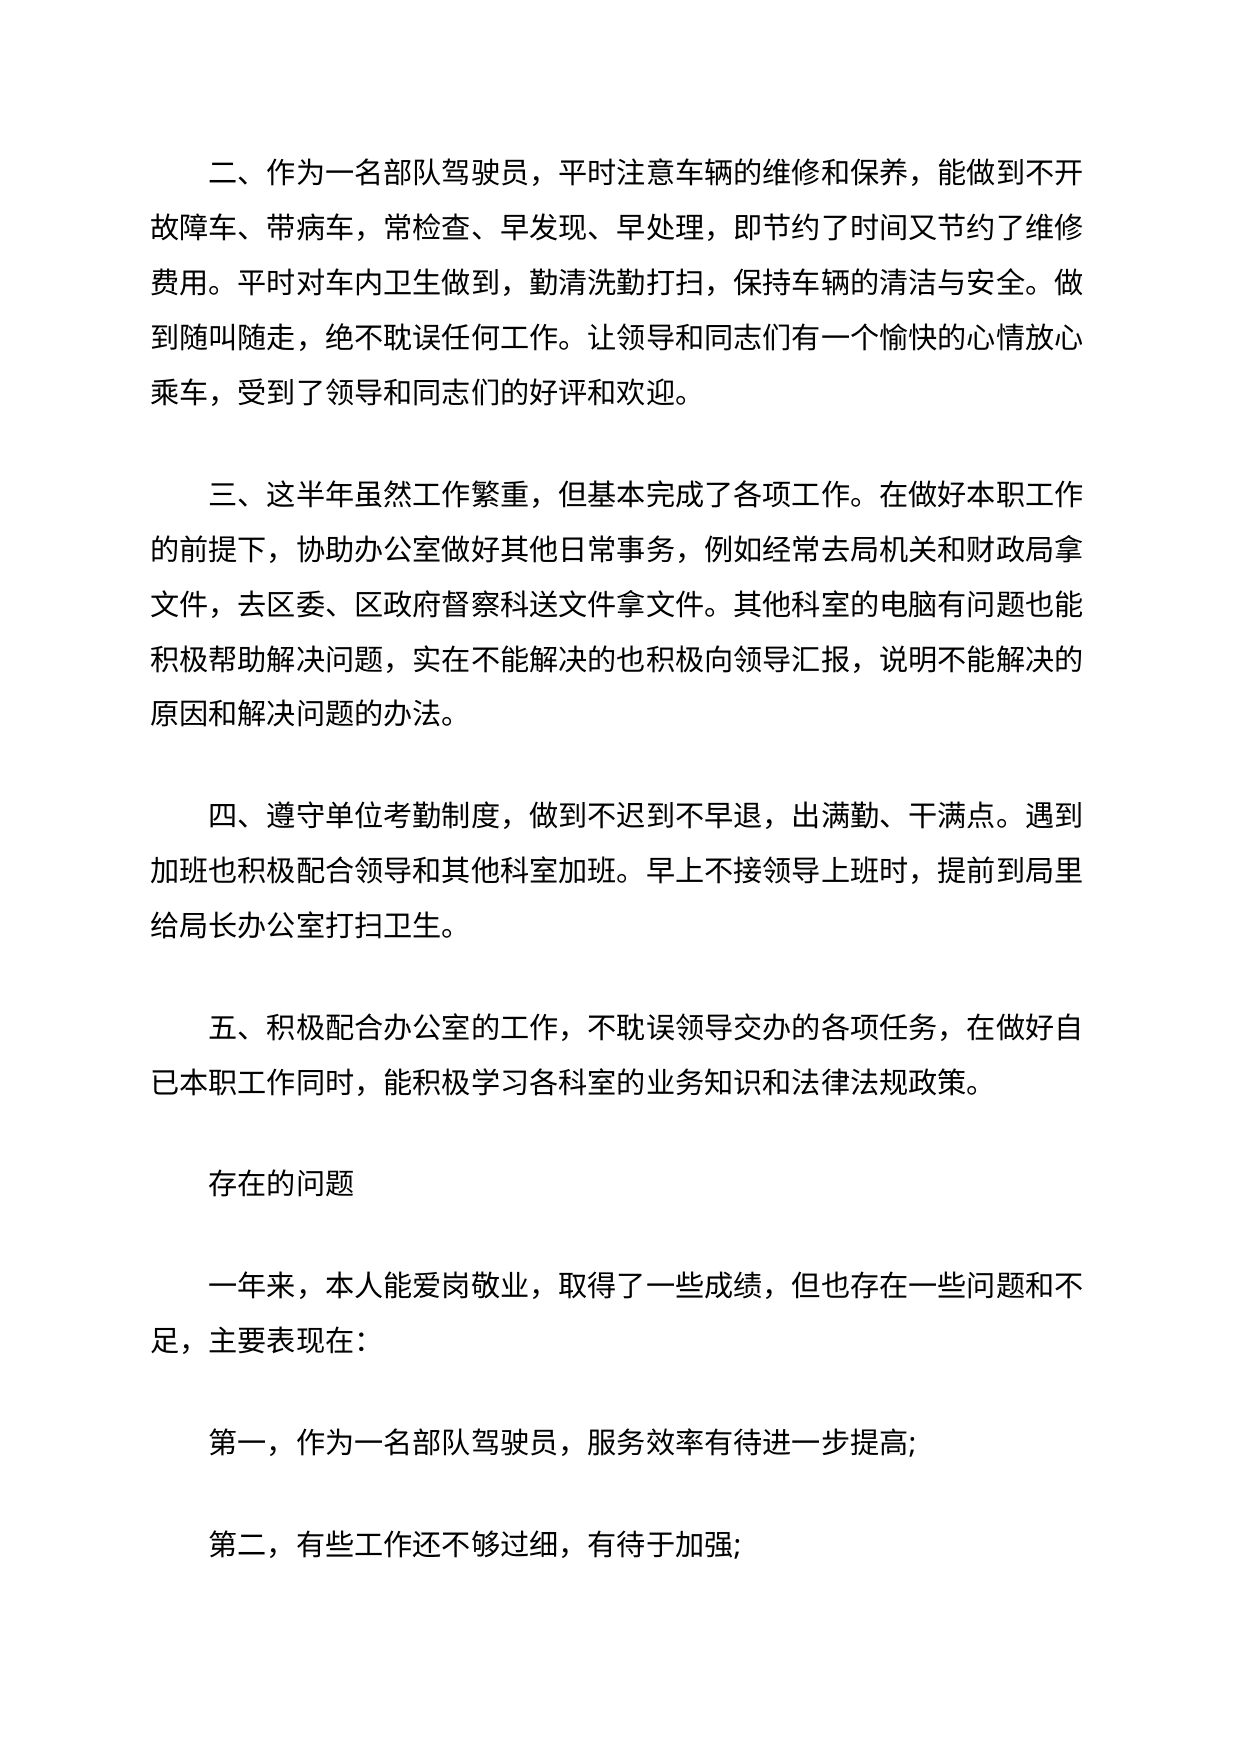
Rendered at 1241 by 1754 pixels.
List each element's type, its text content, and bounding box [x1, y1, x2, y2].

text 二、作为一名部队驾驶员，平时注意车辆的维修和保养，能做到不开故障车、带病车，常检查、早发现、早处理，即节约了时间又节约了维修费用。平时对车内卫生做到，勤清洗勤打扫，保持车辆的清洁与安全。做到随叫随走，绝不耽误任何工作。让领导和同志们有一个愉快的心情放心乘车，受到了领导和同志们的好评和欢迎。 [150, 150, 1090, 412]
text 四、遵守单位考勤制度，做到不迟到不早退，出满勤、干满点。遇到加班也积极配合领导和其他科室加班。早上不接领导上班时，提前到局里给局长办公室打扫卫生。 [150, 793, 1090, 945]
text 存在的问题 [150, 1161, 1090, 1203]
text 第一，作为一名部队驾驶员，服务效率有待进一步提高; [150, 1419, 1090, 1462]
text 第二，有些工作还不够过细，有待于加强; [150, 1521, 1090, 1564]
text 五、积极配合办公室的工作，不耽误领导交办的各项任务，在做好自已本职工作同时，能积极学习各科室的业务知识和法律法规政策。 [150, 1004, 1090, 1101]
text 三、这半年虽然工作繁重，但基本完成了各项工作。在做好本职工作的前提下，协助办公室做好其他日常事务，例如经常去局机关和财政局拿文件，去区委、区政府督察科送文件拿文件。其他科室的电脑有问题也能积极帮助解决问题，实在不能解决的也积极向领导汇报，说明不能解决的原因和解决问题的办法。 [150, 471, 1090, 733]
text 一年来，本人能爱岗敬业，取得了一些成绩，但也存在一些问题和不足，主要表现在： [150, 1263, 1090, 1360]
